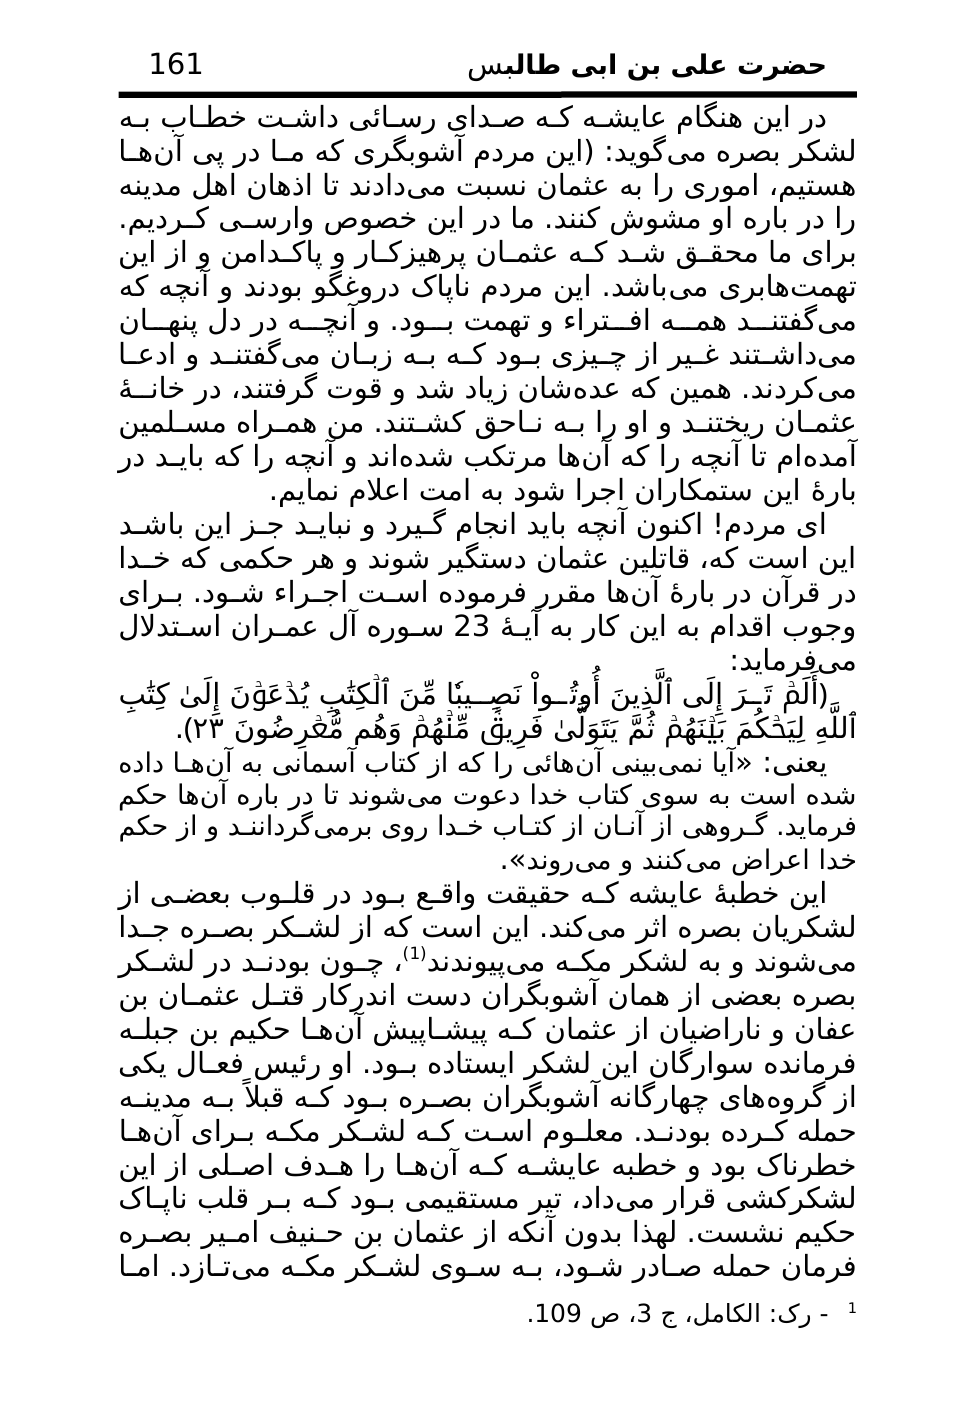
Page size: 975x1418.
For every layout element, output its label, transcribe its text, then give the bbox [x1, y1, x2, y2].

text ای مردم! اکنون آنچه باید انجام گیرد و نباید جز این باشد این است که، قاتلین عثمان دستگیر شوند و هر حکمی که خدا در قرآن در بارۀ آن‌ها مقرر فرموده است اجراء شود. برای وجوب اقدام به این کار به آیۀ 23 سوره آل عمران استدلال می‌فرماید: [118, 507, 857, 677]
text یعنی: «آیا نمی‌بینی آن‌هائی را که از کتاب آسمانی به آن‌ها داده شده است به سوی کتاب خدا دعوت می‌شوند تا در باره آن‌ها حکم فرماید. گروهی از آنان از کتاب خدا روی برمی‌گردانند و از حکم خدا اعراض می‌کنند و می‌روند». [118, 745, 857, 876]
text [118, 876, 857, 1284]
text در این هنگام عایشه که صدای رسائی داشت خطاب به لشکر بصره می‌گوید: (این مردم آشوبگری که ما در پی آن‌ها هستیم، اموری را به عثمان نسبت می‌دادند تا اذهان اهل مدینه را در باره او مشوش کنند. ما در این خصوص وارسی کردیم. برای ما محقق شد که عثمان پرهیزکار و پاکدامن و از این تهمت‌ها‌بری می‌باشد. این مردم ناپاک دروغگو بودند و آنچه که می‌گفتند همه افتراء و تهمت بود. و آنچه در دل پنهان می‌داشتند غیر از چیزی بود که به زبان می‌گفتند و ادعا می‌کردند. همین که عده‌شان زیاد شد و قوت گرفتند، در خانۀ عثمان ریختند و او را به ناحق کشتند. من همراه مسلمین آمده‌ام تا آنچه را که آن‌ها مرتکب شده‌اند و آنچه را که باید در بارۀ این ستمکاران اجرا شود به امت اعلام نمایم. [118, 100, 857, 507]
text ﴿أَلَمۡ تَرَ إِلَى ٱلَّذِينَ أُوتُواْ نَصِيبٗا مِّنَ ٱلۡكِتَٰبِ يُدۡعَوۡنَ إِلَىٰ كِتَٰبِ ٱللَّهِ لِيَحۡكُمَ بَيۡنَهُمۡ ثُمَّ يَتَوَلَّىٰ فَرِيقٞ مِّنۡهُمۡ وَهُم مُّعۡرِضُونَ ٢٣﴾. [118, 677, 857, 745]
